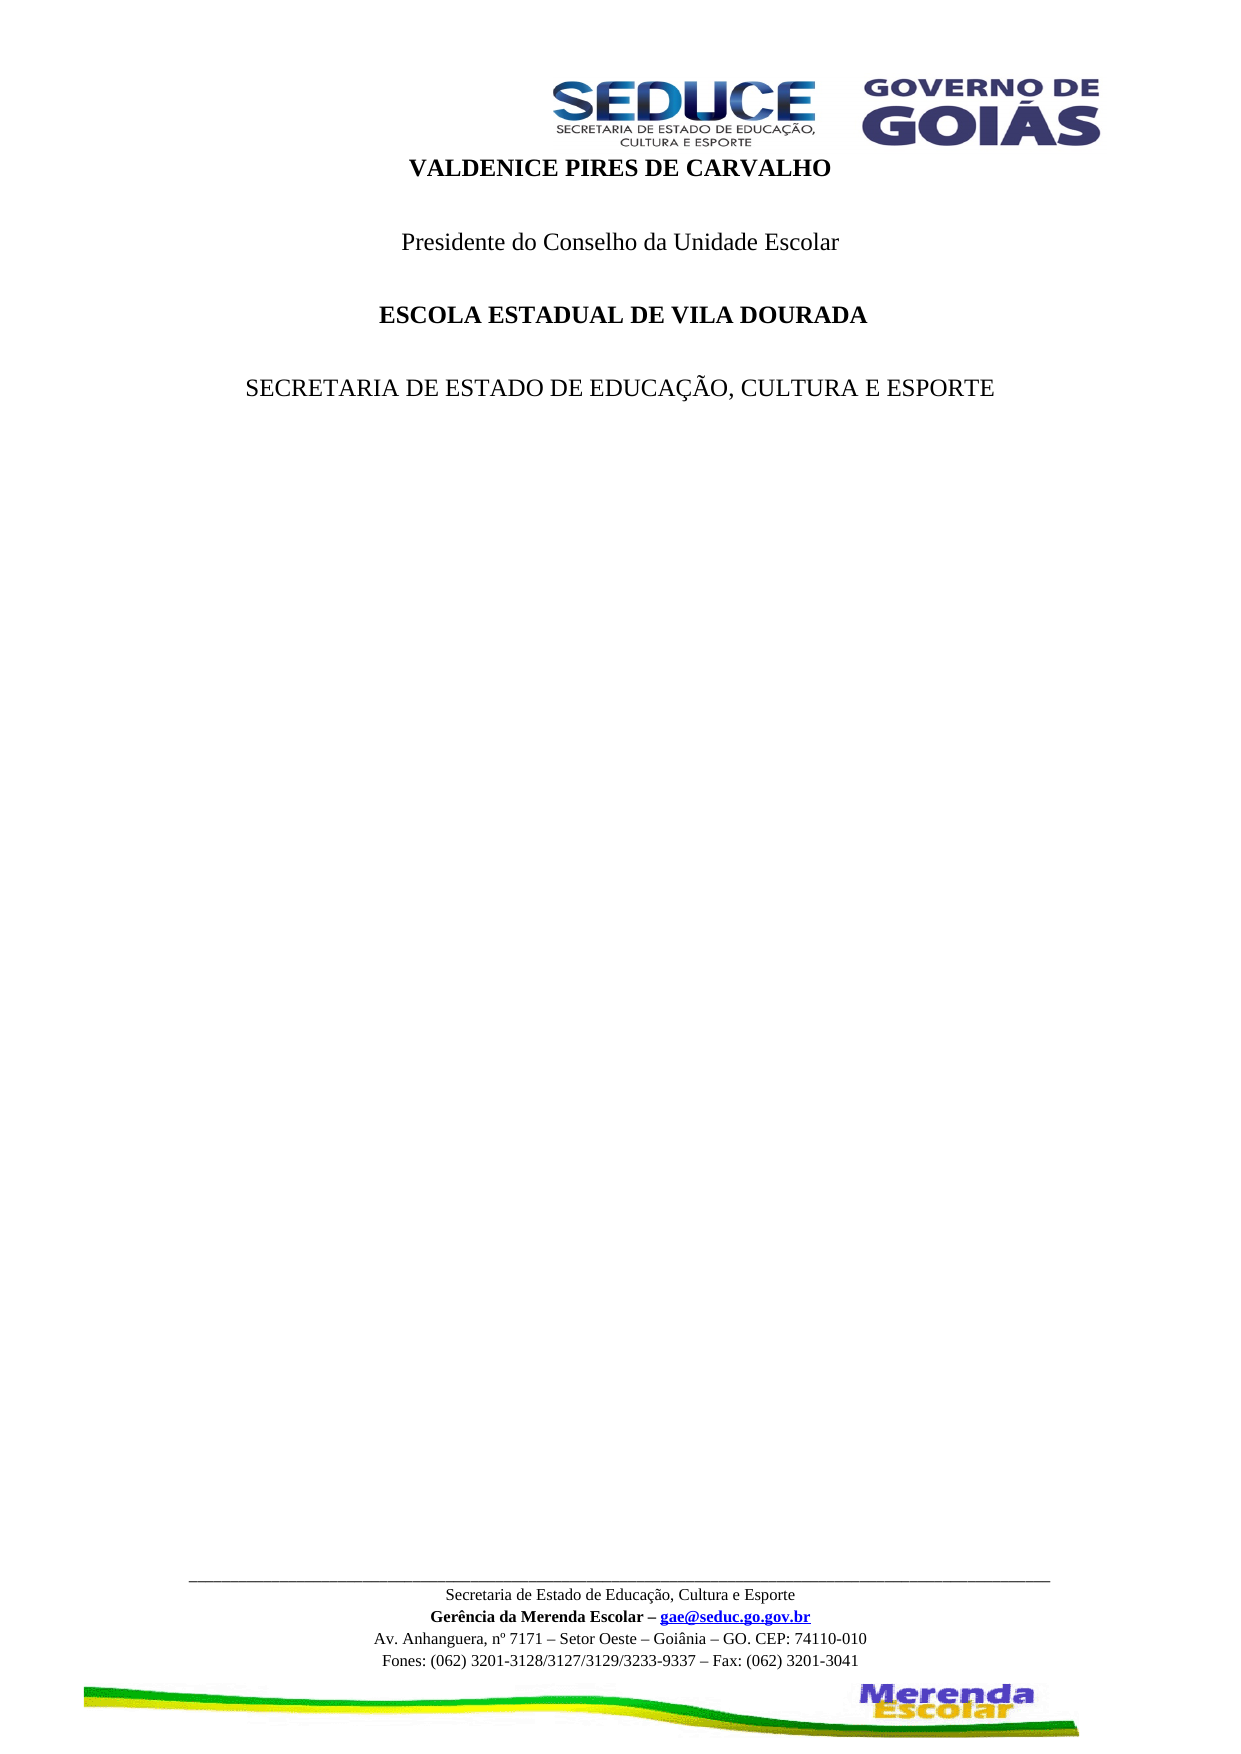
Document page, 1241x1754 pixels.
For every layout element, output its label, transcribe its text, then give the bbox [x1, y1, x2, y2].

text ESCOLA ESTADUAL DE VILA DOURADA [133, 300, 1107, 328]
text Presidente do Conselho da Unidade Escolar [133, 227, 1107, 255]
text SECRETARIA DE ESTADO DE EDUCAÇÃO, CULTURA E ESPORTE [133, 373, 1107, 402]
picture [552, 73, 1108, 154]
text VALDENICE PIRES DE CARVALHO [133, 153, 1107, 182]
